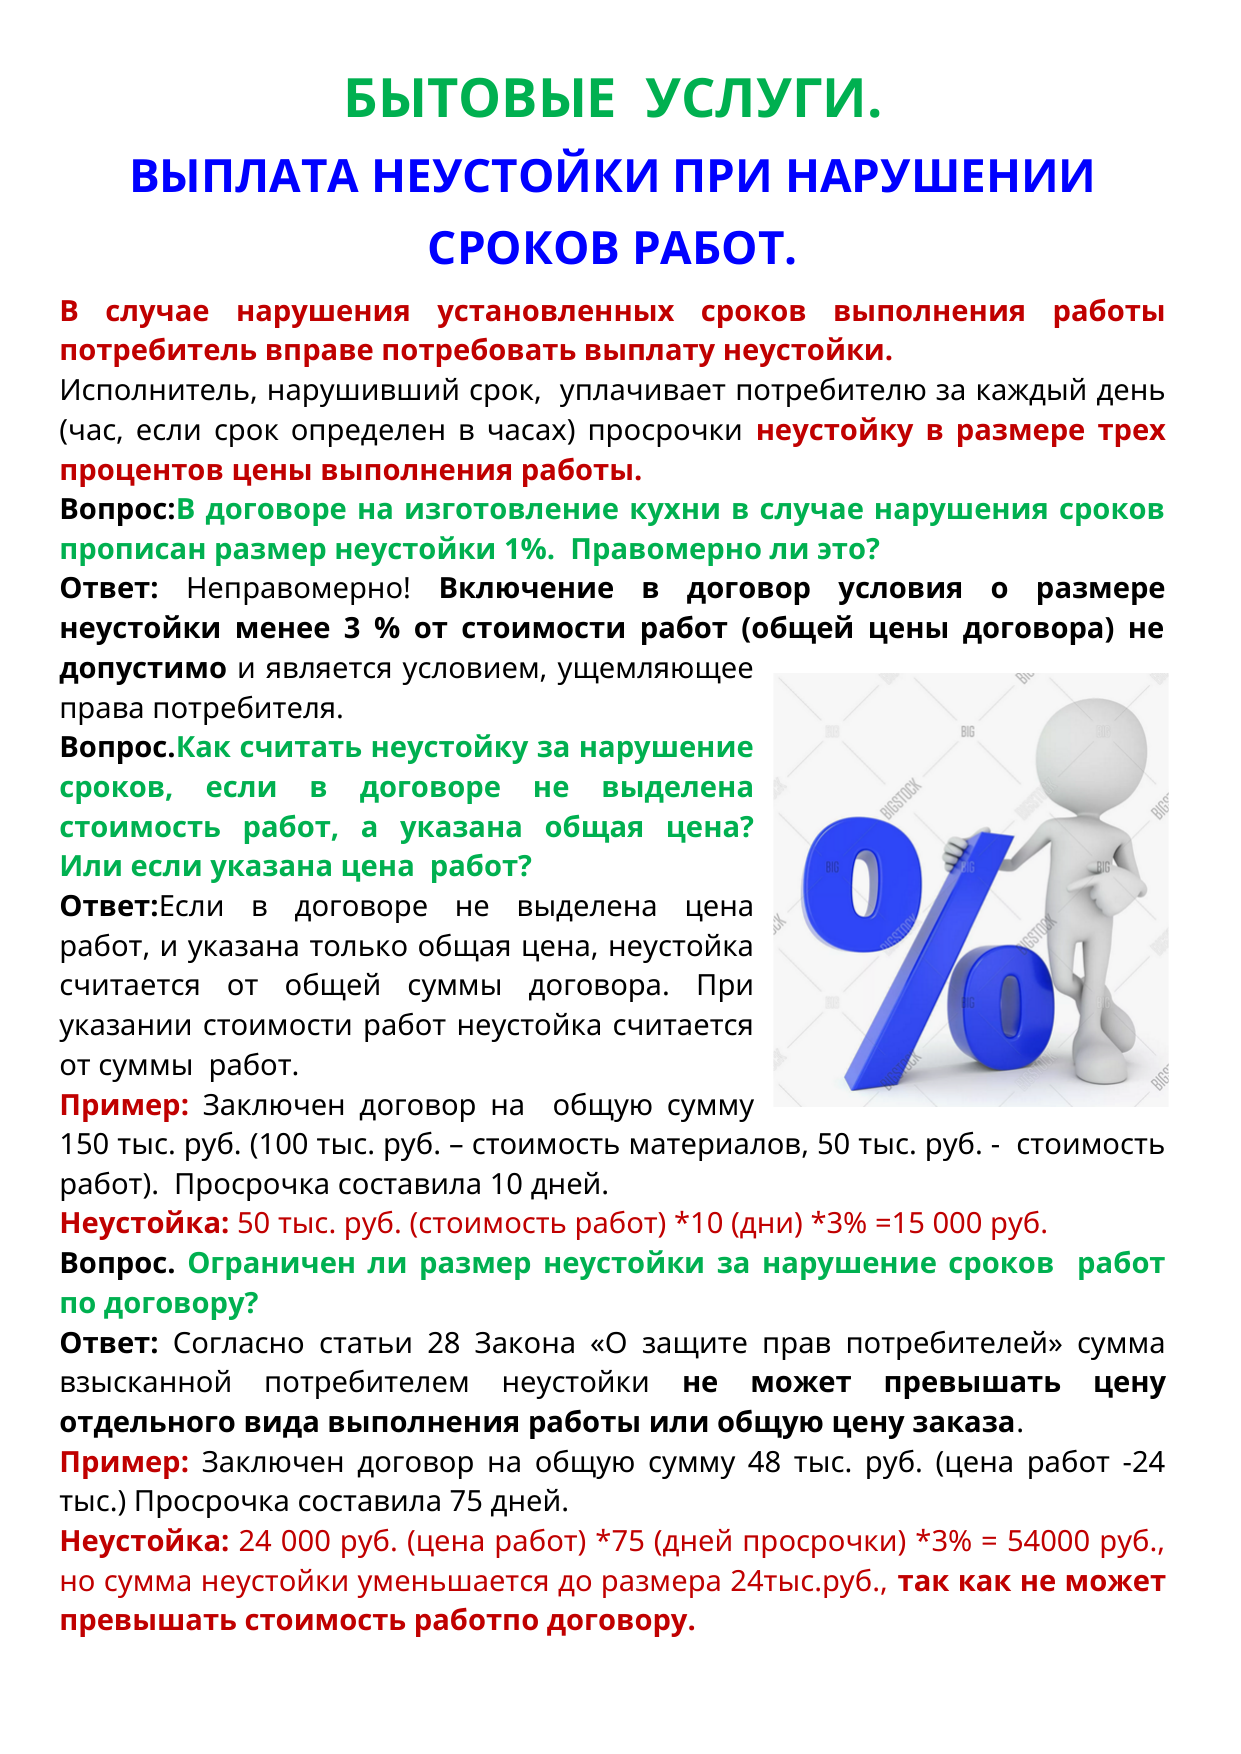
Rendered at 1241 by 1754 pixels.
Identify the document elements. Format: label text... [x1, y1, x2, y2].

text Пример: Заключен договор на общую сумму 150 тыс. руб. (100 тыс. руб. – стоимость материалов, 50 тыс. руб. - стоимость работ). Просрочка составила 10 дней. [59, 1084, 1167, 1203]
text Ответ: Согласно статьи 28 Закона «О защите прав потребителей» сумма взысканной потребителем неустойки не может превышать цену отдельного вида выполнения работы или общую цену заказа. [59, 1322, 1167, 1441]
text Вопрос:В договоре на изготовление кухни в случае нарушения сроков прописан размер неустойки 1%. Правомерно ли это? [59, 488, 1167, 568]
text Ответ: Неправомерно! Включение в договор условия о размере неустойки менее 3 % от стоимости работ (общей цены договора) не допустимо и является условием, ущемляющее права потребителя. [59, 568, 1167, 727]
text Вопрос.Как считать неустойку за нарушение сроков, если в договоре не выделена стоимость работ, а указана общая цена? Или если указана цена работ? [59, 727, 771, 885]
text Вопрос. Ограничен ли размер неустойки за нарушение сроков работ по договору? [59, 1242, 1167, 1322]
text Исполнитель, нарушивший срок, уплачивает потребителю за каждый день (час, если срок определен в часах) просрочки неустойку в размере трех процентов цены выполнения работы. [59, 369, 1167, 488]
text Неустойка: 50 тыс. руб. (стоимость работ) *10 (дни) *3% =15 000 руб. [59, 1203, 1167, 1242]
text Неустойка: 24 000 руб. (цена работ) *75 (дней просрочки) *3% = 54000 руб., но сумма неустойки уменьшается до размера 24тыс.руб., так как не может превышать стоимость работпо договору. [59, 1520, 1167, 1639]
text ВЫПЛАТА НЕУСТОЙКИ ПРИ НАРУШЕНИИ СРОКОВ РАБОТ. [59, 144, 1167, 278]
text БЫТОВЫЕ УСЛУГИ. [59, 59, 1167, 133]
text Пример: Заключен договор на общую сумму 48 тыс. руб. (цена работ -24 тыс.) Просрочка составила 75 дней. [59, 1441, 1167, 1520]
picture [771, 673, 1168, 1105]
text Ответ:Если в договоре не выделена цена работ, и указана только общая цена, неустойка считается от общей суммы договора. При указании стоимости работ неустойка считается от суммы работ. [59, 885, 771, 1084]
text В случае нарушения установленных сроков выполнения работы потребитель вправе потребовать выплату неустойки. [59, 290, 1167, 369]
